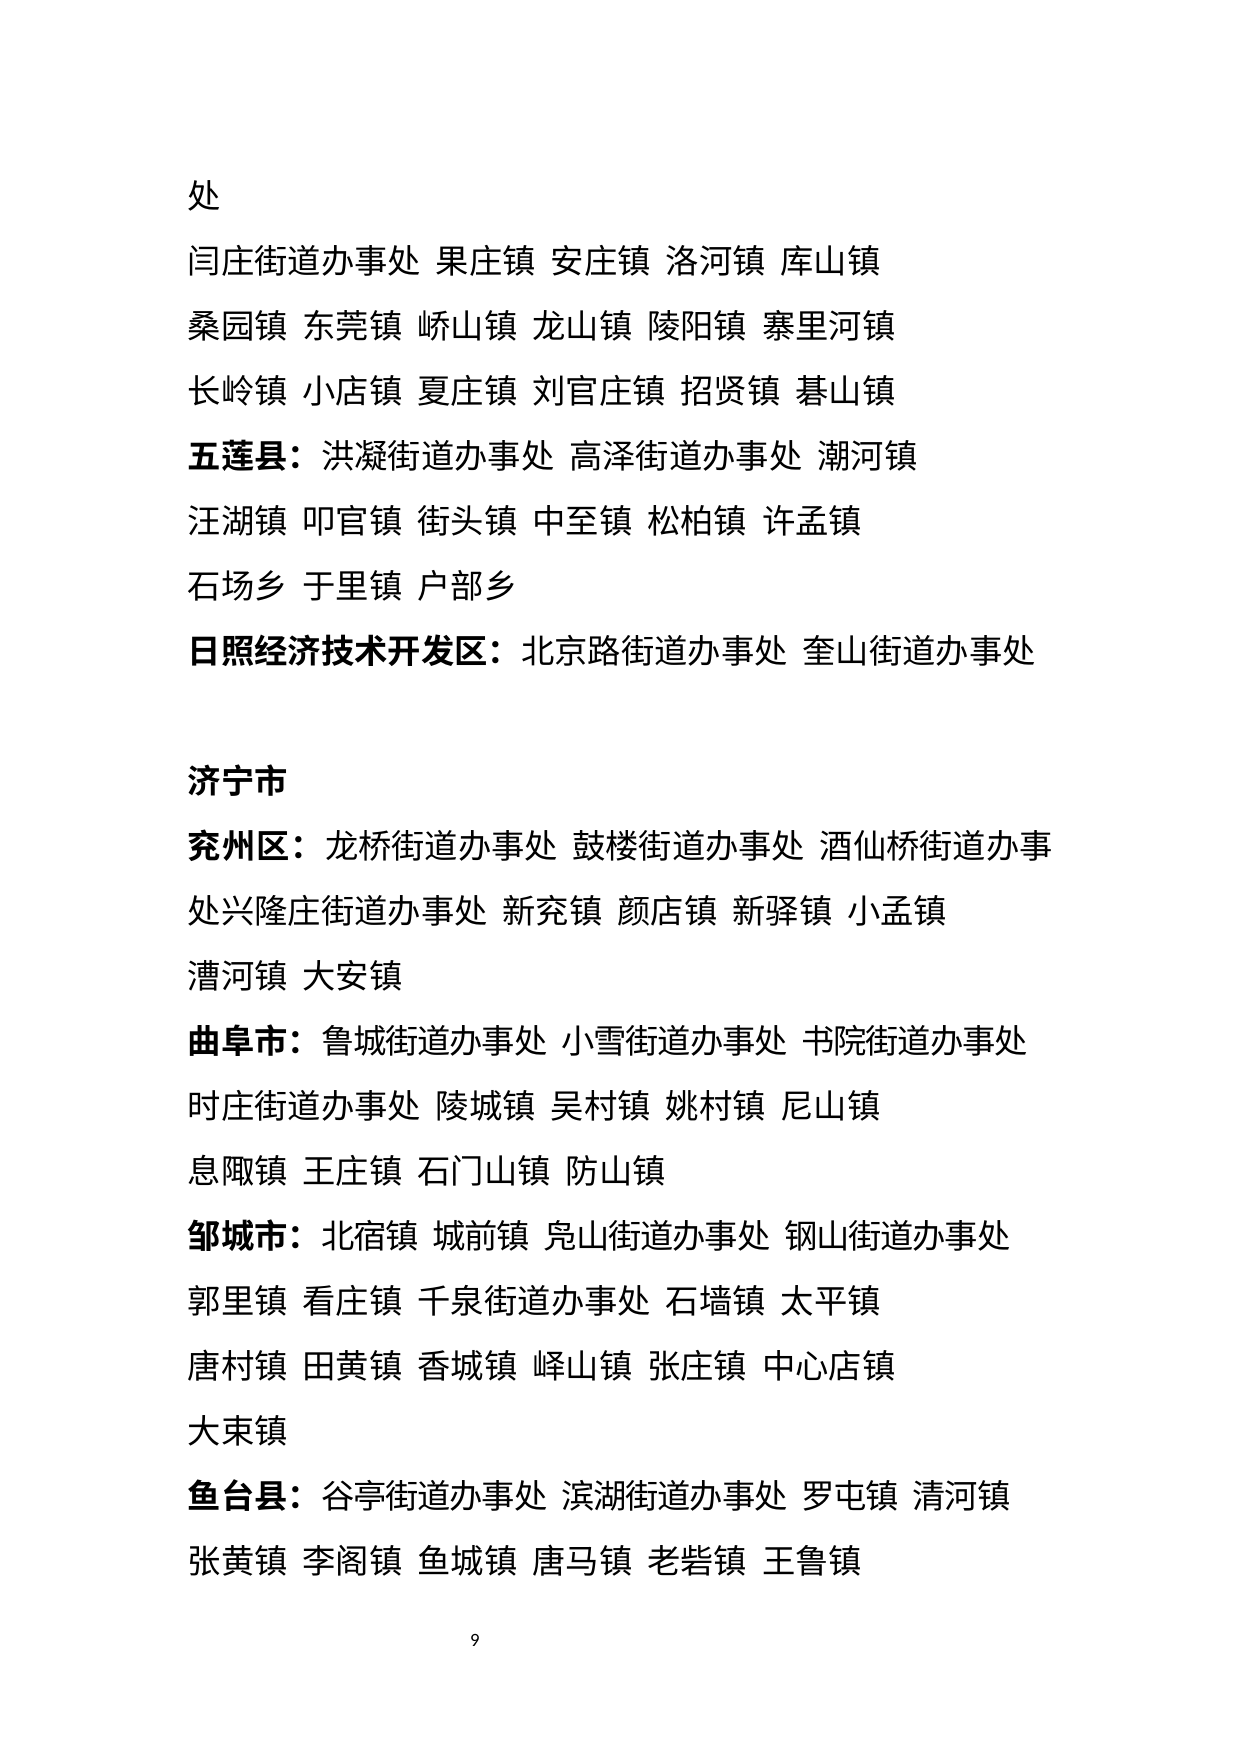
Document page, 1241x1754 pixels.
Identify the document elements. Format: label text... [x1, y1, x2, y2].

text 曲阜市：鲁城街道办事处 小雪街道办事处 书院街道办事处 [187, 1007, 1053, 1072]
text 济宁市 [187, 747, 1053, 812]
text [187, 162, 1053, 227]
text 鱼台县：谷亭街道办事处 滨湖街道办事处 罗屯镇 清河镇 [187, 1462, 1053, 1527]
text 张黄镇 李阁镇 鱼城镇 唐马镇 老砦镇 王鲁镇 [187, 1527, 1053, 1592]
text 闫庄街道办事处 果庄镇 安庄镇 洛河镇 库山镇 [187, 227, 1053, 292]
text 邹城市：北宿镇 城前镇 凫山街道办事处 钢山街道办事处 [187, 1202, 1053, 1267]
text 长岭镇 小店镇 夏庄镇 刘官庄镇 招贤镇 碁山镇 [187, 357, 1053, 422]
text 唐村镇 田黄镇 香城镇 峄山镇 张庄镇 中心店镇 [187, 1332, 1053, 1397]
text 郭里镇 看庄镇 千泉街道办事处 石墙镇 太平镇 [187, 1267, 1053, 1332]
text 息陬镇 王庄镇 石门山镇 防山镇 [187, 1137, 1053, 1202]
text 日照经济技术开发区：北京路街道办事处 奎山街道办事处 [187, 617, 1053, 682]
text 桑园镇 东莞镇 峤山镇 龙山镇 陵阳镇 寨里河镇 [187, 292, 1053, 357]
text 五莲县：洪凝街道办事处 高泽街道办事处 潮河镇 [187, 422, 1053, 487]
text 时庄街道办事处 陵城镇 吴村镇 姚村镇 尼山镇 [187, 1072, 1053, 1137]
text 大束镇 [187, 1397, 1053, 1462]
text 漕河镇 大安镇 [187, 942, 1053, 1007]
text 兖州区：龙桥街道办事处 鼓楼街道办事处 酒仙桥街道办事处兴隆庄街道办事处 新兖镇 颜店镇 新驿镇 小孟镇 [187, 812, 1053, 942]
text 石场乡 于里镇 户部乡 [187, 552, 1053, 617]
text 汪湖镇 叩官镇 街头镇 中至镇 松柏镇 许孟镇 [187, 487, 1053, 552]
